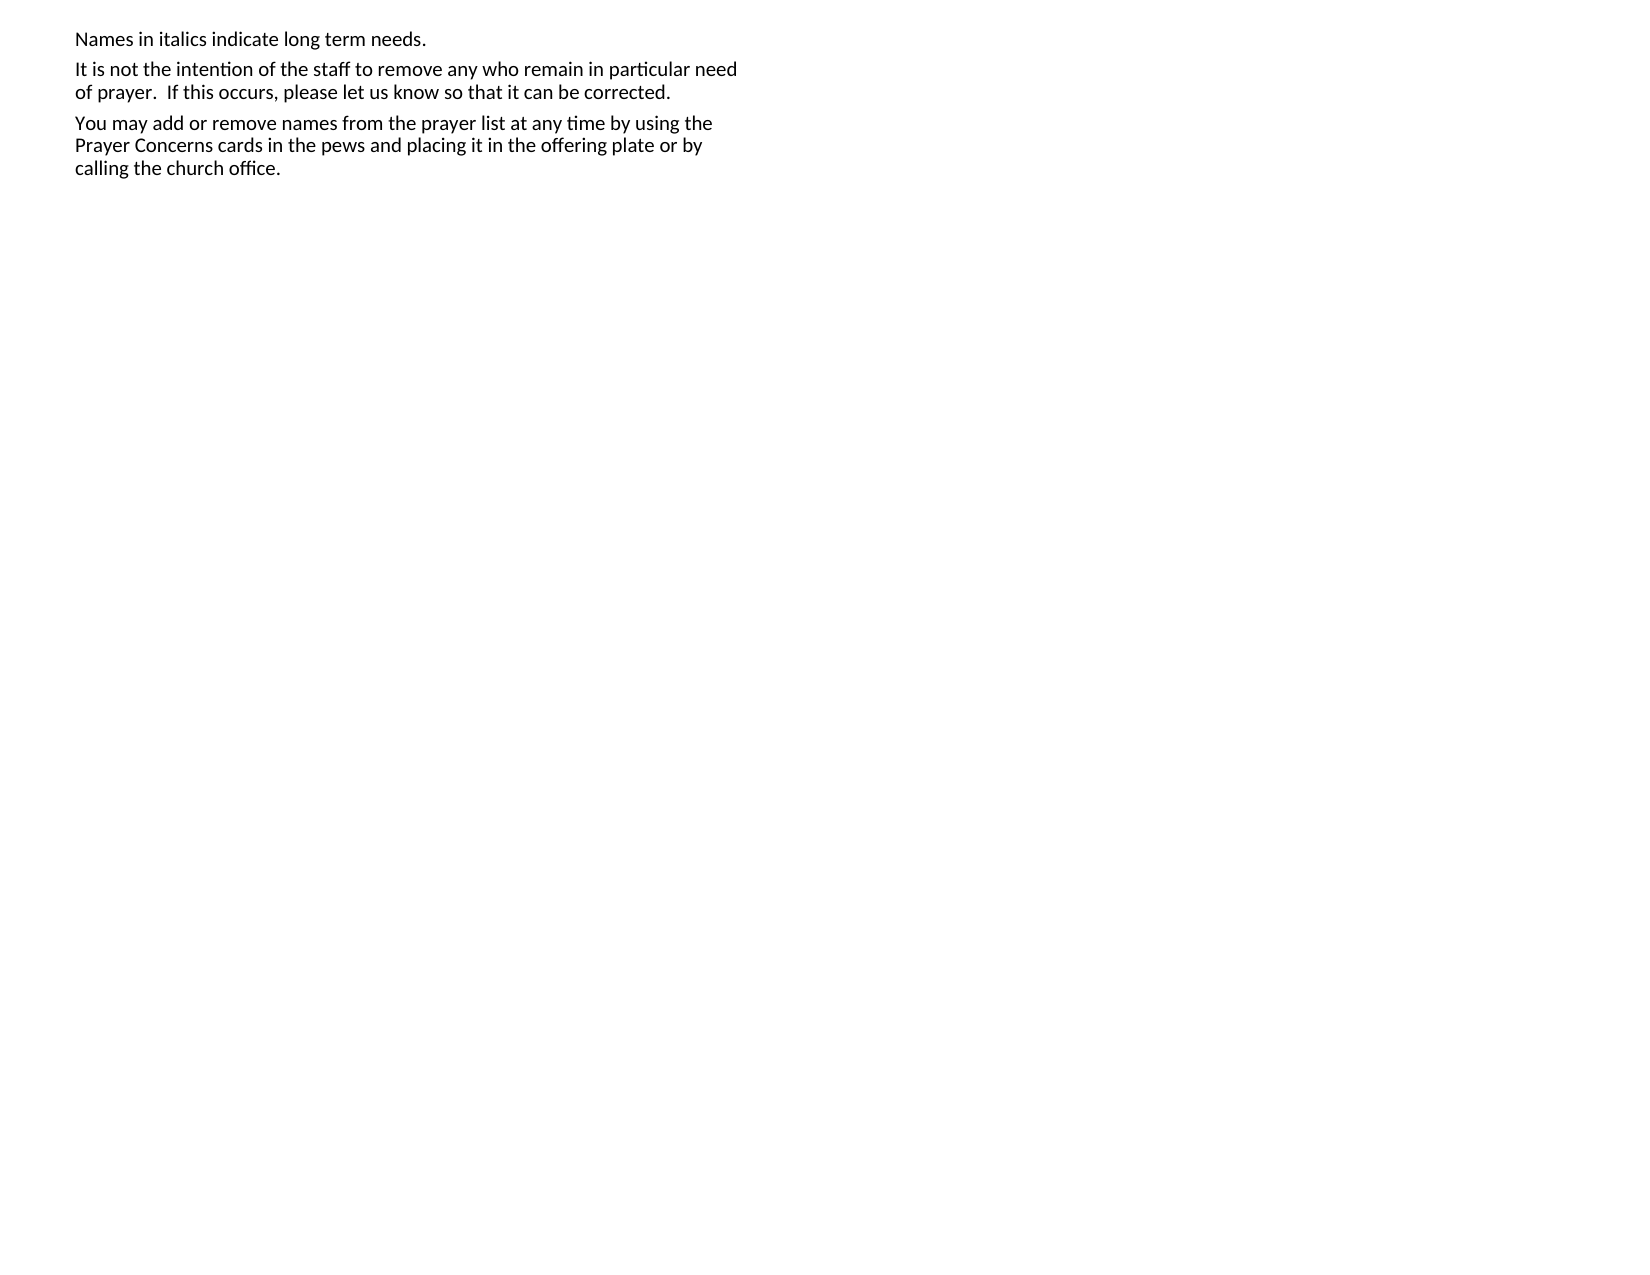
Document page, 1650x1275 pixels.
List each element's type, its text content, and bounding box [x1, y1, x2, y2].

text Names in italics indicate long term needs. [75, 28, 750, 51]
text You may add or remove names from the prayer list at any time by using the Prayer Concerns cards in the pews and placing it in the offering plate or by [75, 112, 750, 158]
text calling the church office. [75, 158, 750, 180]
text It is not the intention of the staff to remove any who remain in particular need of prayer. If this occurs, please let us know so that it can be corrected. [75, 58, 750, 104]
